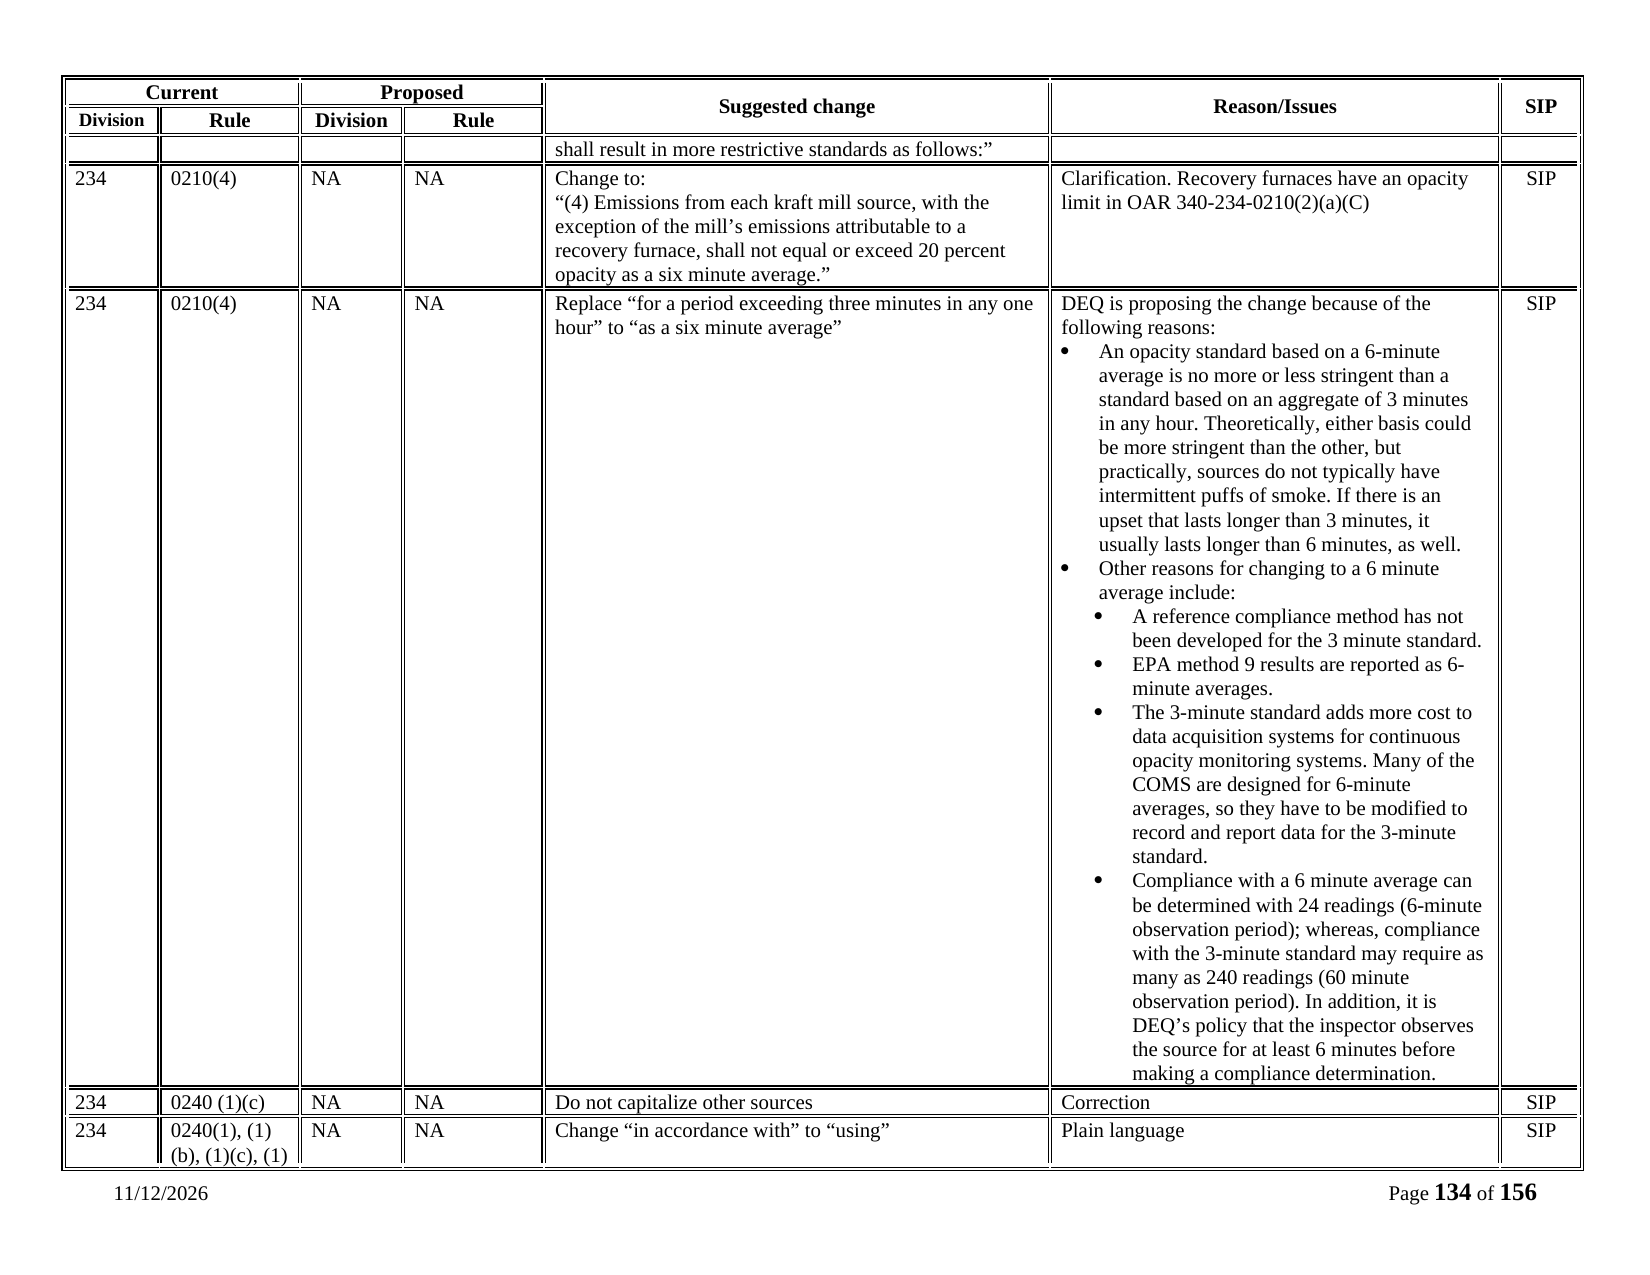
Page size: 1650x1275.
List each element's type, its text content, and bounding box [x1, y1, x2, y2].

table_header Current [64, 77, 300, 104]
table_header Suggested change [544, 77, 1050, 132]
table_header Proposed [300, 77, 544, 104]
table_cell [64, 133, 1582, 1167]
table_cell Division [64, 104, 159, 132]
table_cell Rule [405, 108, 541, 132]
table_cell Division [302, 108, 401, 132]
table_cell Rule [162, 108, 298, 132]
table_header SIP [1500, 79, 1580, 132]
table_header Reason/Issues [1050, 77, 1500, 132]
